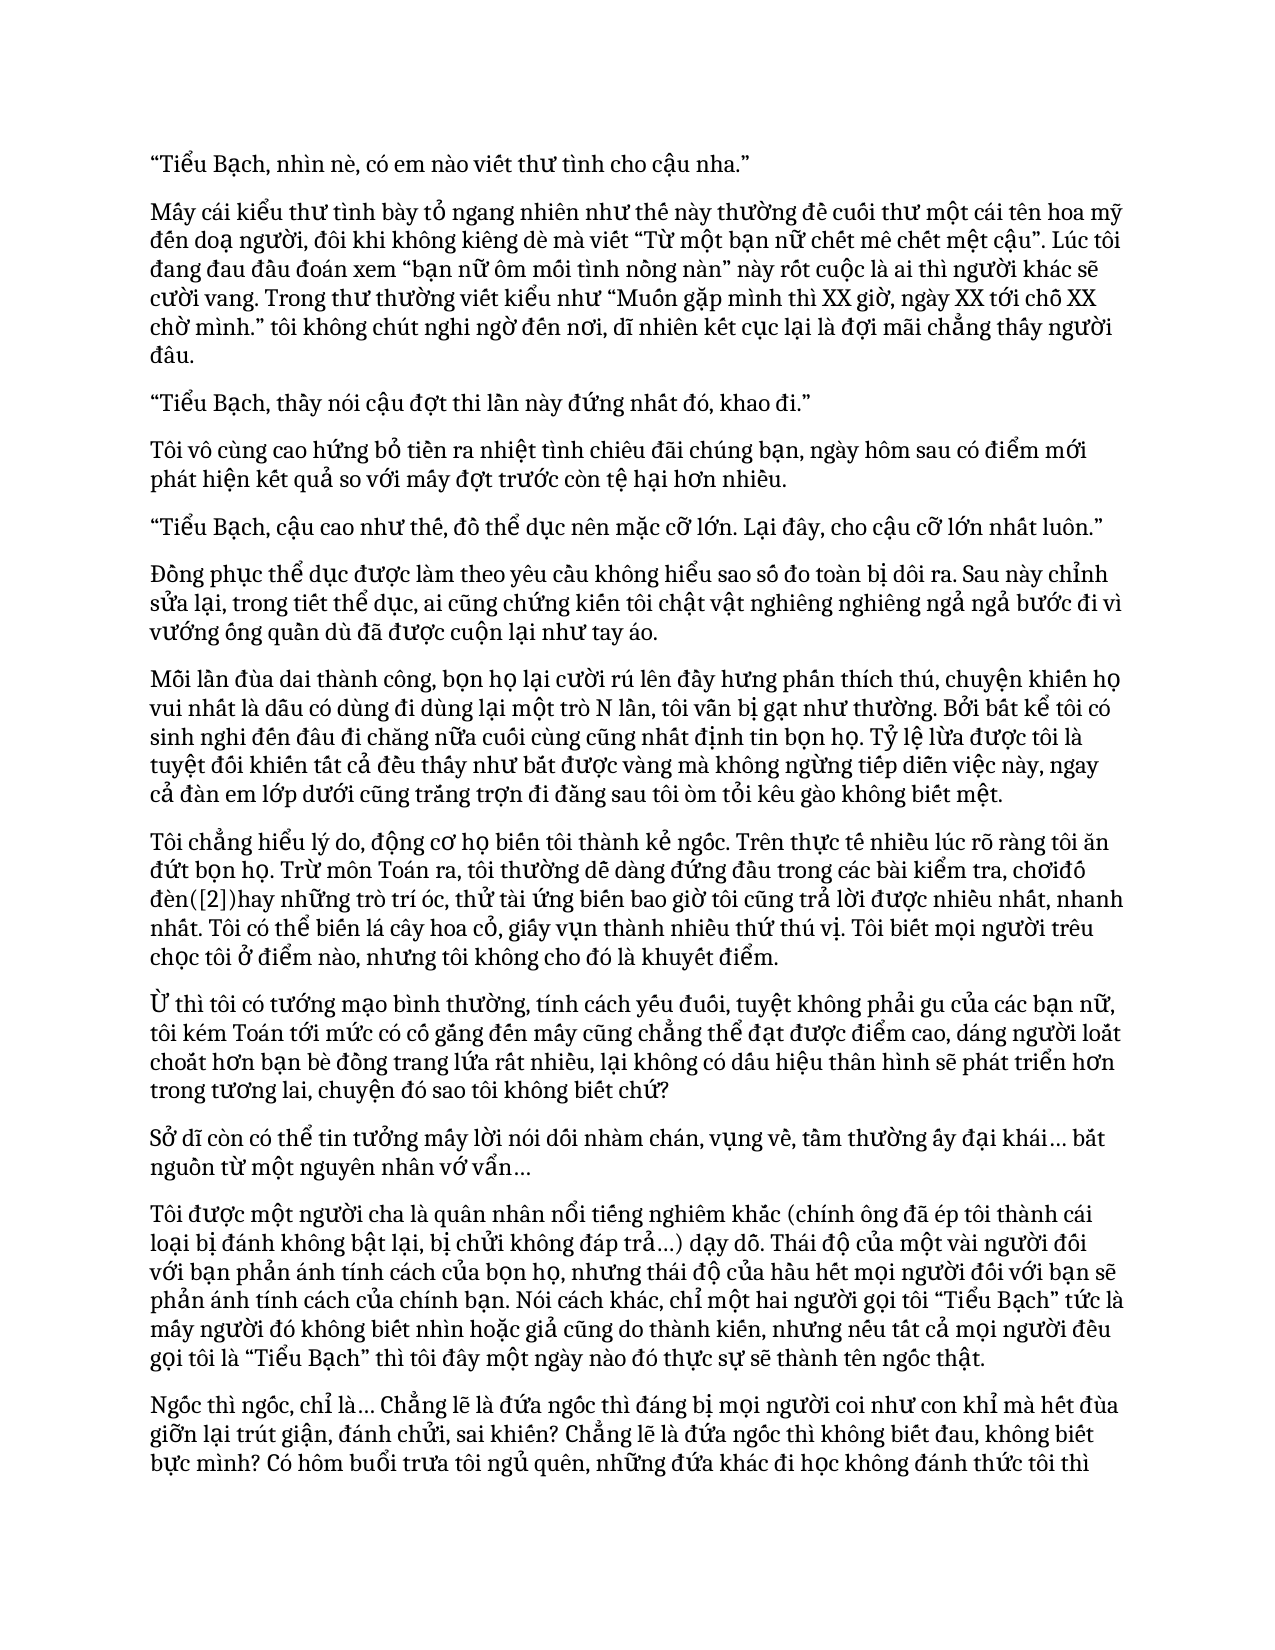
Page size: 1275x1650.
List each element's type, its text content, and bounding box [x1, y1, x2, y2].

text Đồng phục thể dục được làm theo yêu cầu không hiểu sao số đo toàn bị dôi ra. Sau này chỉnh sửa lại, trong tiết thể dục, ai cũng chứng kiến tôi chật vật nghiêng nghiêng ngả ngả bước đi vì vướng ống quần dù đã được cuộn lại như tay áo. [150, 560, 1125, 646]
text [150, 1391, 1125, 1477]
text “Tiểu Bạch, nhìn nè, có em nào viết thư tình cho cậu nha.” [150, 150, 1125, 179]
text “Tiểu Bạch, cậu cao như thế, đồ thể dục nên mặc cỡ lớn. Lại đây, cho cậu cỡ lớn nhất luôn.” [150, 512, 1125, 541]
text Tôi chẳng hiểu lý do, động cơ họ biến tôi thành kẻ ngốc. Trên thực tế nhiều lúc rõ ràng tôi ăn đứt bọn họ. Trừ môn Toán ra, tôi thường dễ dàng đứng đầu trong các bài kiểm tra, chơiđố đèn([2])hay những trò trí óc, thử tài ứng biến bao giờ tôi cũng trả lời được nhiều nhất, nhanh nhất. Tôi có thể biến lá cây hoa cỏ, giấy vụn thành nhiều thứ thú vị. Tôi biết mọi người trêu chọc tôi ở điểm nào, nhưng tôi không cho đó là khuyết điểm. [150, 827, 1125, 971]
text Sở dĩ còn có thể tin tưởng mấy lời nói dối nhàm chán, vụng về, tầm thường ấy đại khái… bắt nguồn từ một nguyên nhân vớ vẩn… [150, 1124, 1125, 1181]
text Tôi vô cùng cao hứng bỏ tiền ra nhiệt tình chiêu đãi chúng bạn, ngày hôm sau có điểm mới phát hiện kết quả so với mấy đợt trước còn tệ hại hơn nhiều. [150, 436, 1125, 494]
text “Tiểu Bạch, thầy nói cậu đợt thi lần này đứng nhất đó, khao đi.” [150, 389, 1125, 417]
text Mấy cái kiểu thư tình bày tỏ ngang nhiên như thế này thường đề cuối thư một cái tên hoa mỹ đến doạ người, đôi khi không kiêng dè mà viết “Từ một bạn nữ chết mê chết mệt cậu”. Lúc tôi đang đau đầu đoán xem “bạn nữ ôm mối tình nồng nàn” này rốt cuộc là ai thì người khác sẽ cười vang. Trong thư thường viết kiểu như “Muốn gặp mình thì XX giờ, ngày XX tới chỗ XX chờ mình.” tôi không chút nghi ngờ đến nơi, dĩ nhiên kết cục lại là đợi mãi chẳng thấy người đâu. [150, 197, 1125, 370]
text Ừ thì tôi có tướng mạo bình thường, tính cách yếu đuối, tuyệt không phải gu của các bạn nữ, tôi kém Toán tới mức có cố gắng đến mấy cũng chẳng thể đạt được điểm cao, dáng người loắt choắt hơn bạn bè đồng trang lứa rất nhiều, lại không có dấu hiệu thân hình sẽ phát triển hơn trong tương lai, chuyện đó sao tôi không biết chứ? [150, 990, 1125, 1105]
text Tôi được một người cha là quân nhân nổi tiếng nghiêm khắc (chính ông đã ép tôi thành cái loại bị đánh không bật lại, bị chửi không đáp trả…) dạy dỗ. Thái độ của một vài người đối với bạn phản ánh tính cách của bọn họ, nhưng thái độ của hầu hết mọi người đối với bạn sẽ phản ánh tính cách của chính bạn. Nói cách khác, chỉ một hai người gọi tôi “Tiểu Bạch” tức là mấy người đó không biết nhìn hoặc giả cũng do thành kiến, nhưng nếu tất cả mọi người đều gọi tôi là “Tiểu Bạch” thì tôi đây một ngày nào đó thực sự sẽ thành tên ngốc thật. [150, 1200, 1125, 1372]
text Mỗi lần đùa dai thành công, bọn họ lại cười rú lên đầy hưng phấn thích thú, chuyện khiến họ vui nhất là dẫu có dùng đi dùng lại một trò N lần, tôi vẫn bị gạt như thường. Bởi bất kể tôi có sinh nghi đến đâu đi chăng nữa cuối cùng cũng nhất định tin bọn họ. Tỷ lệ lừa được tôi là tuyệt đối khiến tất cả đều thấy như bắt được vàng mà không ngừng tiếp diễn việc này, ngay cả đàn em lớp dưới cũng trắng trợn đi đằng sau tôi òm tỏi kêu gào không biết mệt. [150, 665, 1125, 809]
